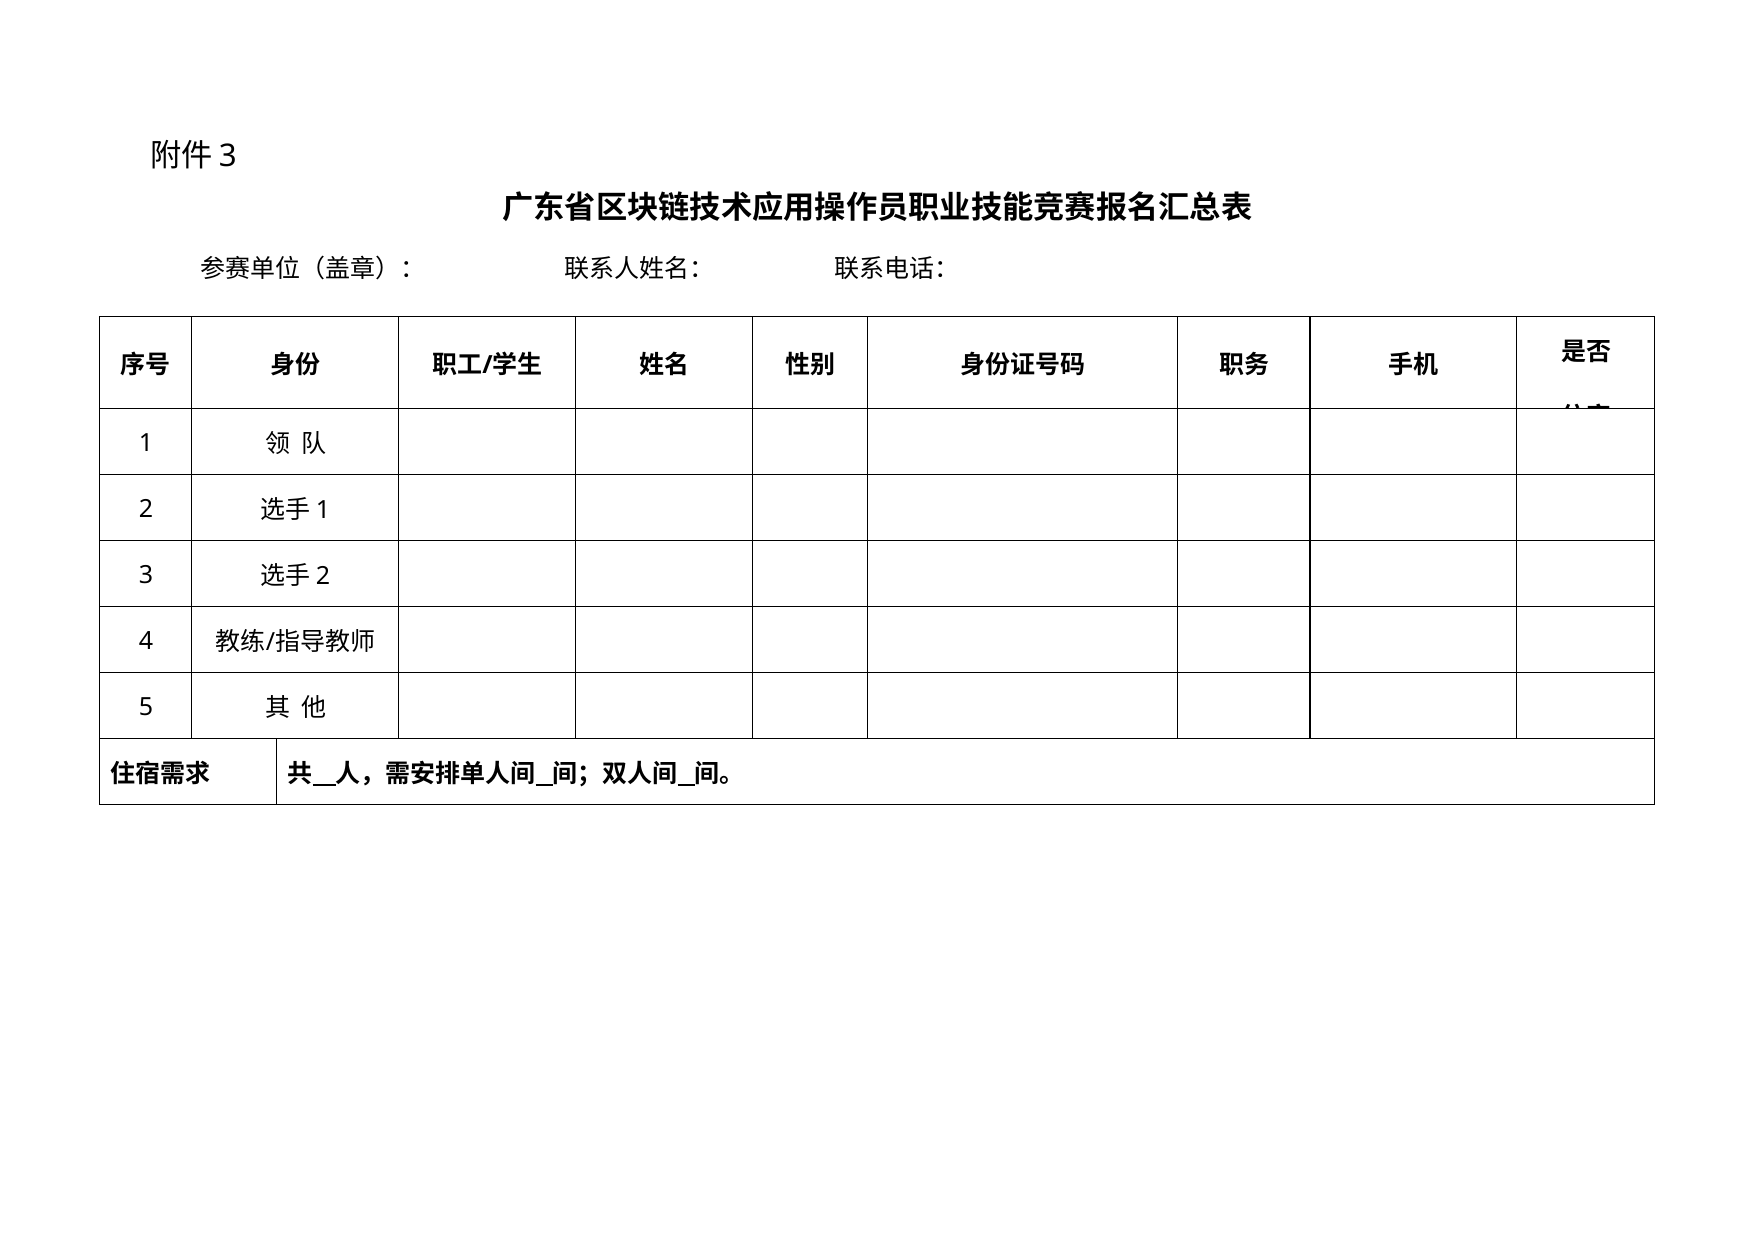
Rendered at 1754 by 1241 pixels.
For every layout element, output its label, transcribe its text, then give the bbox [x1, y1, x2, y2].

table_cell [1311, 673, 1516, 738]
text 广东省区块链技术应用操作员职业技能竞赛报名汇总表 [150, 183, 1604, 228]
table_cell [399, 409, 575, 474]
table_cell [868, 673, 1177, 738]
table_header 身份证号码 [868, 317, 1177, 408]
table_cell [399, 541, 575, 606]
table_cell [399, 475, 575, 540]
table_cell 4 [100, 607, 191, 672]
table_header 姓名 [576, 317, 752, 408]
table_cell [1517, 409, 1654, 474]
table_cell [1311, 607, 1516, 672]
table_cell 领 队 [192, 409, 398, 474]
table_cell [753, 475, 867, 540]
text 参赛单位（盖章）： 联系人姓名： 联系电话： [150, 234, 1604, 299]
table_header 职工/学生 [399, 317, 575, 408]
table_header 性别 [753, 317, 867, 408]
table_cell [1311, 475, 1516, 540]
table_cell [868, 409, 1177, 474]
table_header 手机 [1311, 317, 1516, 408]
table_cell [1178, 475, 1309, 540]
table_header 身份 [192, 317, 398, 408]
table_cell 共 人，需安排单人间 间；双人间 间。 [277, 739, 1654, 804]
table_cell [868, 475, 1177, 540]
table_cell 5 [100, 673, 191, 738]
table_cell [1178, 673, 1309, 738]
table_cell 住宿需求 [100, 739, 276, 804]
table_cell 1 [100, 409, 191, 474]
table_cell [1178, 607, 1309, 672]
table_cell [1517, 607, 1654, 672]
table_cell [753, 673, 867, 738]
table_cell [1178, 409, 1309, 474]
table_cell 选手1 [192, 475, 398, 540]
table_cell [868, 541, 1177, 606]
table_cell [1311, 541, 1516, 606]
table_header 序号 [100, 317, 191, 408]
table_cell [576, 475, 752, 540]
text 附件3 [150, 130, 1604, 176]
table_cell [753, 409, 867, 474]
table_cell [1517, 475, 1654, 540]
table_header 是否 住宿 [1517, 317, 1654, 408]
table_cell [399, 607, 575, 672]
table_cell [1517, 541, 1654, 606]
table_cell 其 他 [192, 673, 398, 738]
table_cell [576, 541, 752, 606]
table_cell [1178, 541, 1309, 606]
table_cell [753, 541, 867, 606]
table_cell [1311, 409, 1516, 474]
table_cell 3 [100, 541, 191, 606]
table_cell 教练/指导教师 [192, 607, 398, 672]
table_cell [399, 673, 575, 738]
table_cell [576, 673, 752, 738]
table_cell [576, 607, 752, 672]
table_cell [868, 607, 1177, 672]
table_cell 选手2 [192, 541, 398, 606]
table_cell [576, 409, 752, 474]
table_cell 2 [100, 475, 191, 540]
table_cell [1517, 673, 1654, 738]
table_header 职务 [1178, 317, 1309, 408]
table_cell [753, 607, 867, 672]
